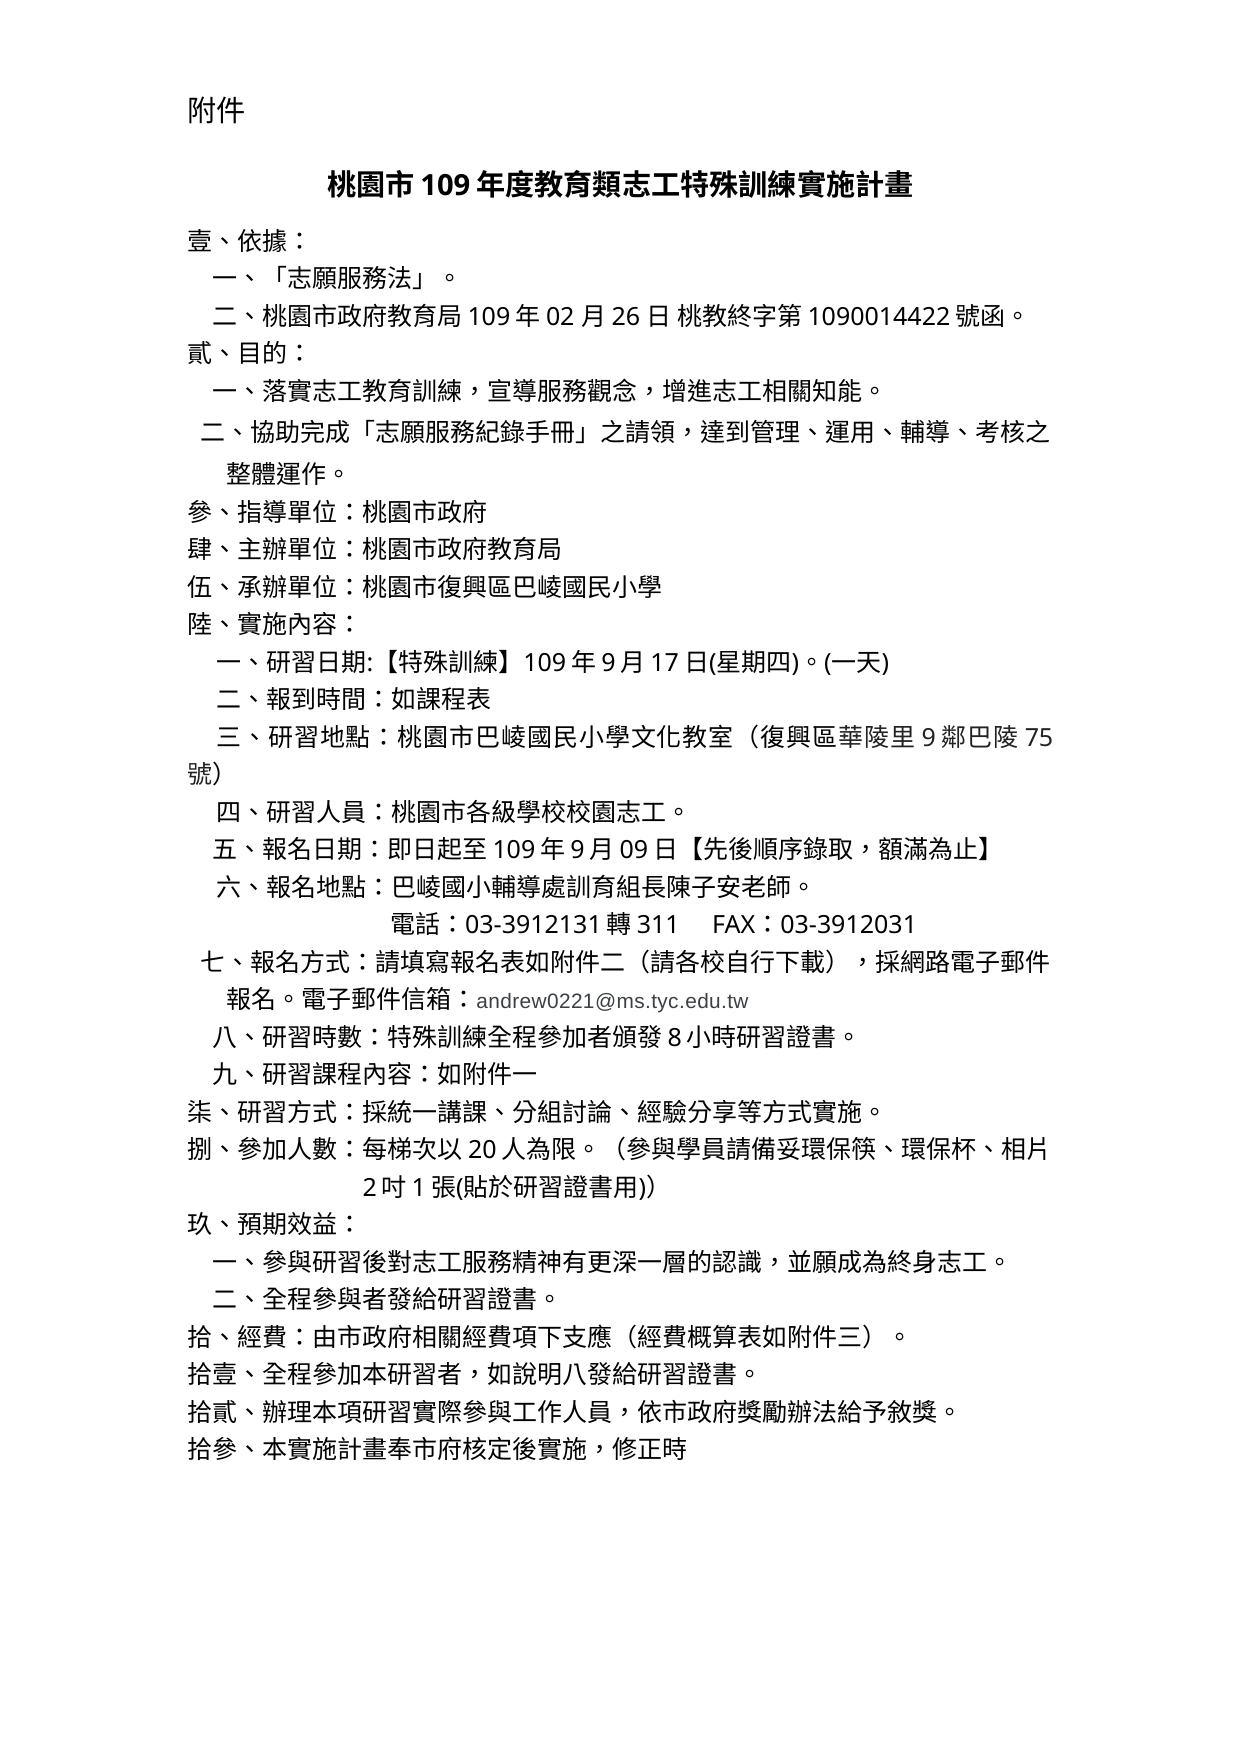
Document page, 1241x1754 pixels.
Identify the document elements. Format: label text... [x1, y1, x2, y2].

text 六、報名地點：巴崚國小輔導處訓育組長陳子安老師。 [216, 867, 1053, 904]
text 九、研習課程內容：如附件一 [187, 1054, 1053, 1092]
text 三、研習地點：桃園市巴崚國民小學文化教室（復興區華陵里9鄰巴陵75號） [187, 717, 1053, 792]
text 壹、依據： [187, 221, 1053, 258]
text 整體運作。 [187, 450, 1053, 492]
text 八、研習時數：特殊訓練全程參加者頒發8小時研習證書。 [187, 1017, 1053, 1054]
text 拾貳、辦理本項研習實際參與工作人員，依市政府獎勵辦法給予敘獎。 [187, 1392, 1053, 1429]
text 四、研習人員：桃園市各級學校校園志工。 [216, 792, 1053, 829]
text 一、落實志工教育訓練，宣導服務觀念，增進志工相關知能。 [187, 371, 1053, 408]
text 桃園市109年度教育類志工特殊訓練實施計畫 [187, 146, 1053, 221]
text 玖、預期效益： [187, 1204, 1053, 1242]
text 一、「志願服務法」。 [187, 258, 1053, 296]
text 拾壹、全程參加本研習者，如說明八發給研習證書。 [187, 1354, 1053, 1392]
text 陸、實施內容： [187, 604, 1053, 642]
text 貳、目的： [187, 333, 1053, 371]
text 捌、參加人數：每梯次以20人為限。（參與學員請備妥環保筷、環保杯、相片2吋1張(貼於研習證書用)） [187, 1129, 1053, 1204]
text 七、報名方式：請填寫報名表如附件二（請各校自行下載），採網路電子郵件 [187, 942, 1053, 979]
text 伍、承辦單位：桃園市復興區巴崚國民小學 [187, 567, 1053, 604]
text 柒、研習方式：採統一講課、分組討論、經驗分享等方式實施。 [187, 1092, 1053, 1129]
text 電話：03-3912131轉311 FAX：03-3912031 [275, 904, 1053, 942]
text 拾參、本實施計畫奉市府核定後實施，修正時 [187, 1429, 1053, 1467]
text 一、研習日期:【特殊訓練】109年9月17日(星期四)。(一天) [216, 642, 1053, 679]
text 報名。電子郵件信箱：andrew0221@ms.tyc.edu.tw [187, 979, 1053, 1017]
text 二、報到時間：如課程表 [216, 679, 1053, 717]
text 二、全程參與者發給研習證書。 [187, 1279, 1053, 1317]
text 附件 [187, 71, 1053, 146]
text 參、指導單位：桃園市政府 [187, 492, 1053, 529]
text 肆、主辦單位：桃園市政府教育局 [187, 529, 1053, 567]
text 拾、經費：由市政府相關經費項下支應（經費概算表如附件三）。 [187, 1317, 1053, 1354]
text 五、報名日期：即日起至109年9月09日【先後順序錄取，額滿為止】 [187, 829, 1053, 867]
text 二、協助完成「志願服務紀錄手冊」之請領，達到管理、運用、輔導、考核之 [187, 408, 1053, 450]
text 二、桃園市政府教育局109年 02 月 26 日 桃教終字第1090014422號函。 [187, 296, 1053, 333]
text 一、參與研習後對志工服務精神有更深一層的認識，並願成為終身志工。 [187, 1242, 1053, 1279]
